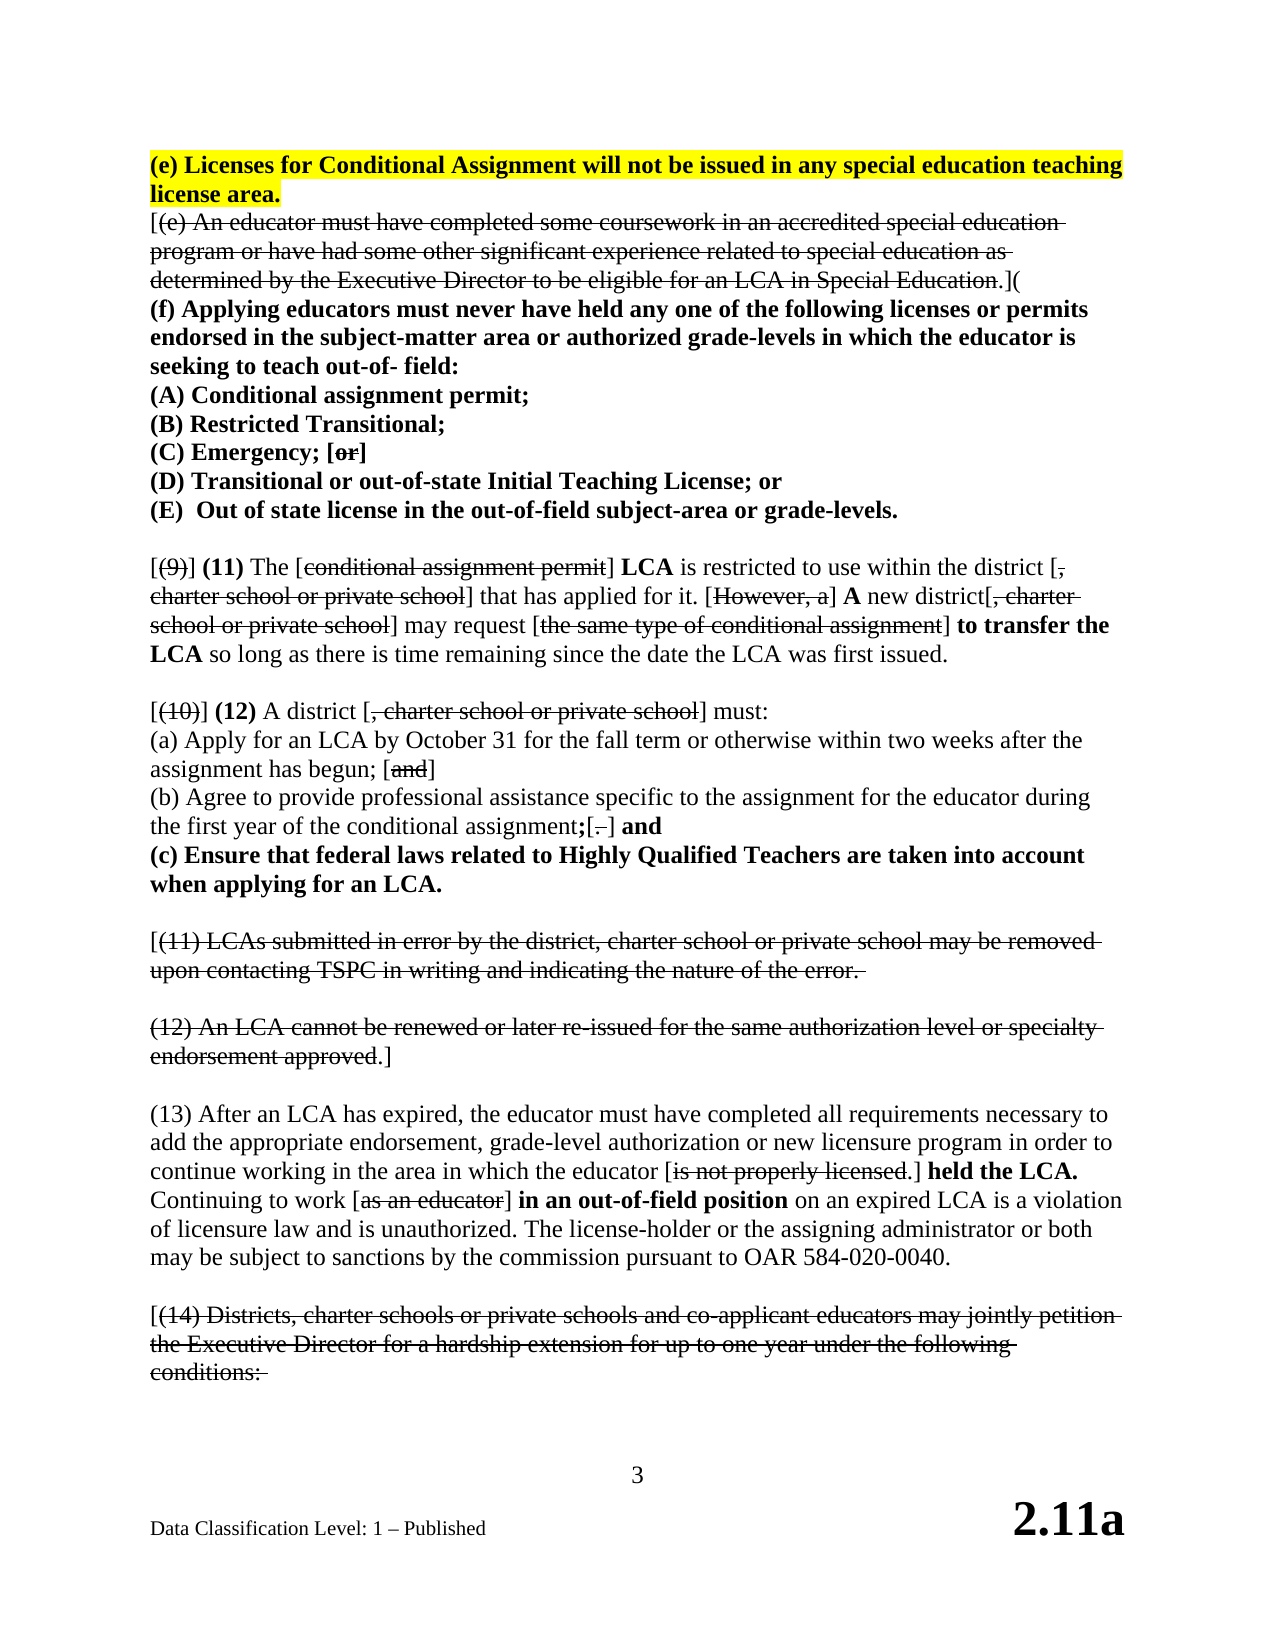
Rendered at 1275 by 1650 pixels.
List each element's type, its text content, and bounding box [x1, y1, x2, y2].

text (13) After an LCA has expired, the educator must have completed all requirements necessary to add the appropriate endorsement, grade-level authorization or new licensure program in order to continue working in the area in which the educator [is not properly licensed.] held the LCA. Continuing to work [as an educator] in an out-of-field position on an expired LCA is a violation of licensure law and is unauthorized. The license-holder or the assigning administrator or both may be subject to sanctions by the commission pursuant to OAR 584-020-0040. [150, 1099, 1125, 1271]
text (c) Ensure that federal laws related to Highly Qualified Teachers are taken into account when applying for an LCA. [150, 840, 1125, 897]
text (E) Out of state license in the out-of-field subject-area or grade-levels. [150, 495, 1125, 524]
text (e) Licenses for Conditional Assignment will not be issued in any special education teaching license area. [281, 150, 1125, 207]
text [(9)] (11) The [conditional assignment permit] LCA is restricted to use within the district [, charter school or private school] that has applied for it. [However, a] A new district[, charter school or private school] may request [the same type of conditional assignment] to transfer the LCA so long as there is time remaining since the date the LCA was first issued. [150, 552, 1125, 667]
text (f) Applying educators must never have held any one of the following licenses or permits endorsed in the subject-matter area or authorized grade-levels in which the educator is seeking to teach out-of- field: [150, 294, 1125, 380]
text (B) Restricted Transitional; [150, 409, 1125, 437]
text [(14) Districts, charter schools or private schools and co-applicant educators may jointly petition the Executive Director for a hardship extension for up to one year under the following conditions: [150, 1300, 1125, 1386]
text (b) Agree to provide professional assistance specific to the assignment for the educator during the first year of the conditional assignment;[. ] and [150, 782, 1125, 840]
text [(10)] (12) A district [, charter school or private school] must: [150, 696, 1125, 725]
text [(e) An educator must have completed some coursework in an accredited special education program or have had some other significant experience related to special education as determined by the Executive Director to be eligible for an LCA in Special Education.]( [150, 207, 1125, 294]
text [(11) LCAs submitted in error by the district, charter school or private school may be removed upon contacting TSPC in writing and indicating the nature of the error. [150, 926, 1125, 984]
text (C) Emergency; [or] [150, 437, 1125, 466]
text (a) Apply for an LCA by October 31 for the fall term or otherwise within two weeks after the assignment has begun; [and] [150, 725, 1125, 782]
text (12) An LCA cannot be renewed or later re-issued for the same authorization level or specialty endorsement approved.] [150, 1012, 1125, 1070]
text (A) Conditional assignment permit; [150, 380, 1125, 409]
text (D) Transitional or out-of-state Initial Teaching License; or [150, 466, 1125, 495]
